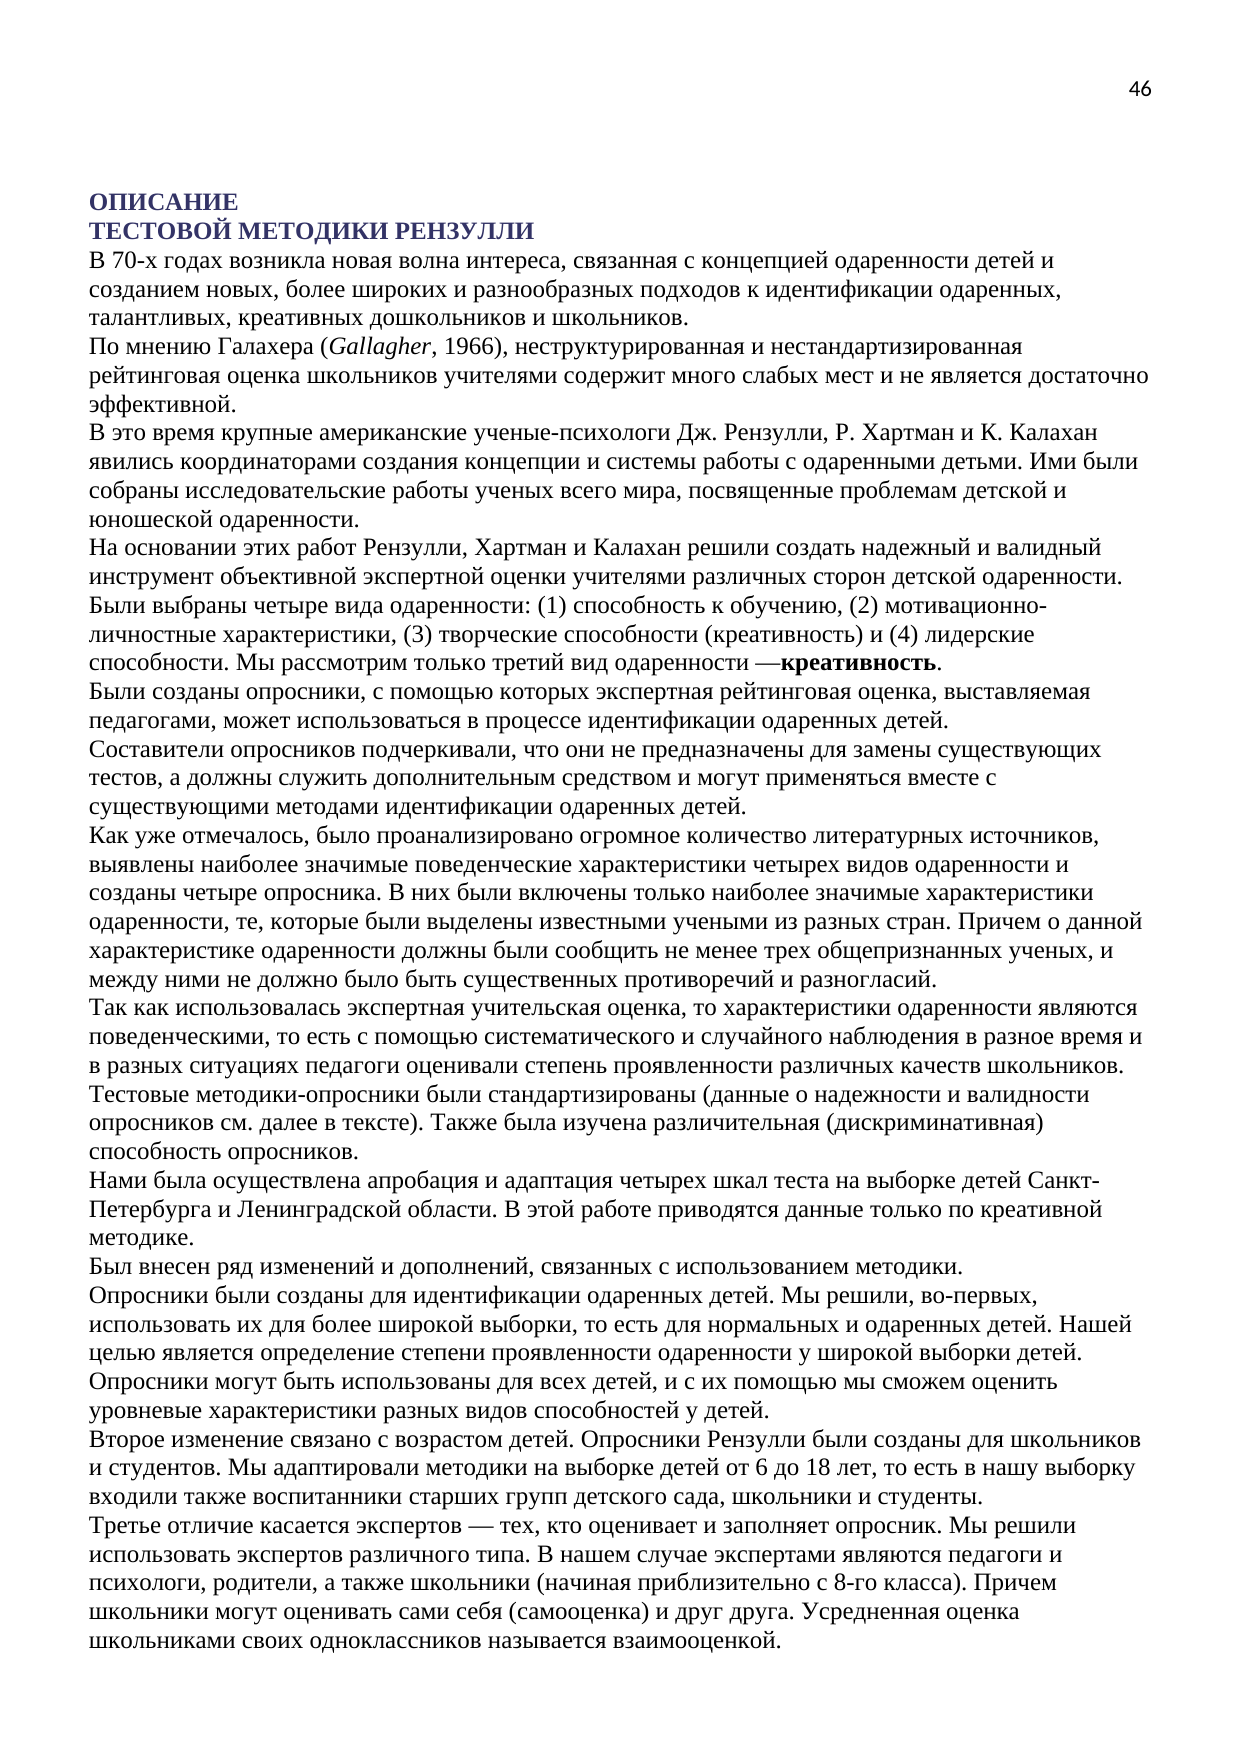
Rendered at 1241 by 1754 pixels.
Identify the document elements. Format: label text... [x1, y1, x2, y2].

text В 70-х годах возникла новая волна интереса, связанная с концепцией одаренности детей и созданием новых, более широких и разнообразных подходов к идентификации одаренных, талантливых, креативных дошкольников и школьников. По мнению Галахера (Gallagher, 1966), неструктурированная и нестандартизированная рейтинговая оценка школьников учителями содержит много слабых мест и не является достаточно эффективной. В это время крупные американские ученые-психологи Дж. Рензулли, Р. Хартман и К. Калахан явились координаторами создания концепции и системы работы с одаренными детьми. Ими были собраны исследовательские работы ученых всего мира, посвященные проблемам детской и юношеской одаренности. На основании этих работ Рензулли, Хартман и Калахан решили создать надежный и валидный инструмент объективной экспертной оценки учителями различных сторон детской одаренности. Были выбраны четыре вида одаренности: (1) способность к обучению, (2) мотивационно-личностные характеристики, (3) творческие способности (креативность) и (4) лидерские способности. Мы рассмотрим только третий вид одаренности —креативность. Были созданы опросники, с помощью которых экспертная рейтинговая оценка, выставляемая педагогами, может использоваться в процессе идентификации одаренных детей. Составители опросников подчеркивали, что они не предназначены для замены существующих тестов, а должны служить дополнительным средством и могут применяться вместе с существующими методами идентификации одаренных детей. Как уже отмечалось, было проанализировано огромное количество литературных источников, выявлены наиболее значимые поведенческие характеристики четырех видов одаренности и созданы четыре опросника. В них были включены только наиболее значимые характеристики одаренности, те, которые были выделены известными учеными из разных стран. Причем о данной характеристике одаренности должны были сообщить не менее трех общепризнанных ученых, и между ними не должно было быть существенных противоречий и разногласий. Так как использовалась экспертная учительская оценка, то характеристики одаренности являются поведенческими, то есть с помощью систематического и случайного наблюдения в разное время и в разных ситуациях педагоги оценивали степень проявленности различных качеств школьников. Тестовые методики-опросники были стандартизированы (данные о надежности и валидности опросников см. далее в тексте). Также была изучена различительная (дискриминативная) способность опросников. Нами была осуществлена апробация и адаптация четырех шкал теста на выборке детей Санкт-Петербурга и Ленинградской области. В этой работе приводятся данные только по креативной методике. Был внесен ряд изменений и дополнений, связанных с использованием методики. Опросники были созданы для идентификации одаренных детей. Мы решили, во-первых, использовать их для более широкой выборки, то есть для нормальных и одаренных детей. Нашей целью является определение степени проявленности одаренности у широкой выборки детей. Опросники могут быть использованы для всех детей, и с их помощью мы сможем оценить уровневые характеристики разных видов способностей у детей. Второе изменение связано с возрастом детей. Опросники Рензулли были созданы для школьников и студентов. Мы адаптировали методики на выборке детей от 6 до 18 лет, то есть в нашу выборку входили также воспитанники старших групп детского сада, школьники и студенты. Третье отличие касается экспертов — тех, кто оценивает и заполняет опросник. Мы решили использовать экспертов различного типа. В нашем случае экспертами являются педагоги и психологи, родители, а также школьники (начиная приблизительно с 8-го класса). Причем школьники могут оценивать сами себя (самооценка) и друг друга. Усредненная оценка школьниками своих одноклассников называется взаимооценкой. [89, 245, 1152, 1654]
subtitle ОПИСАНИЕ ТЕСТОВОЙ МЕТОДИКИ РЕНЗУЛЛИ [89, 187, 1152, 245]
